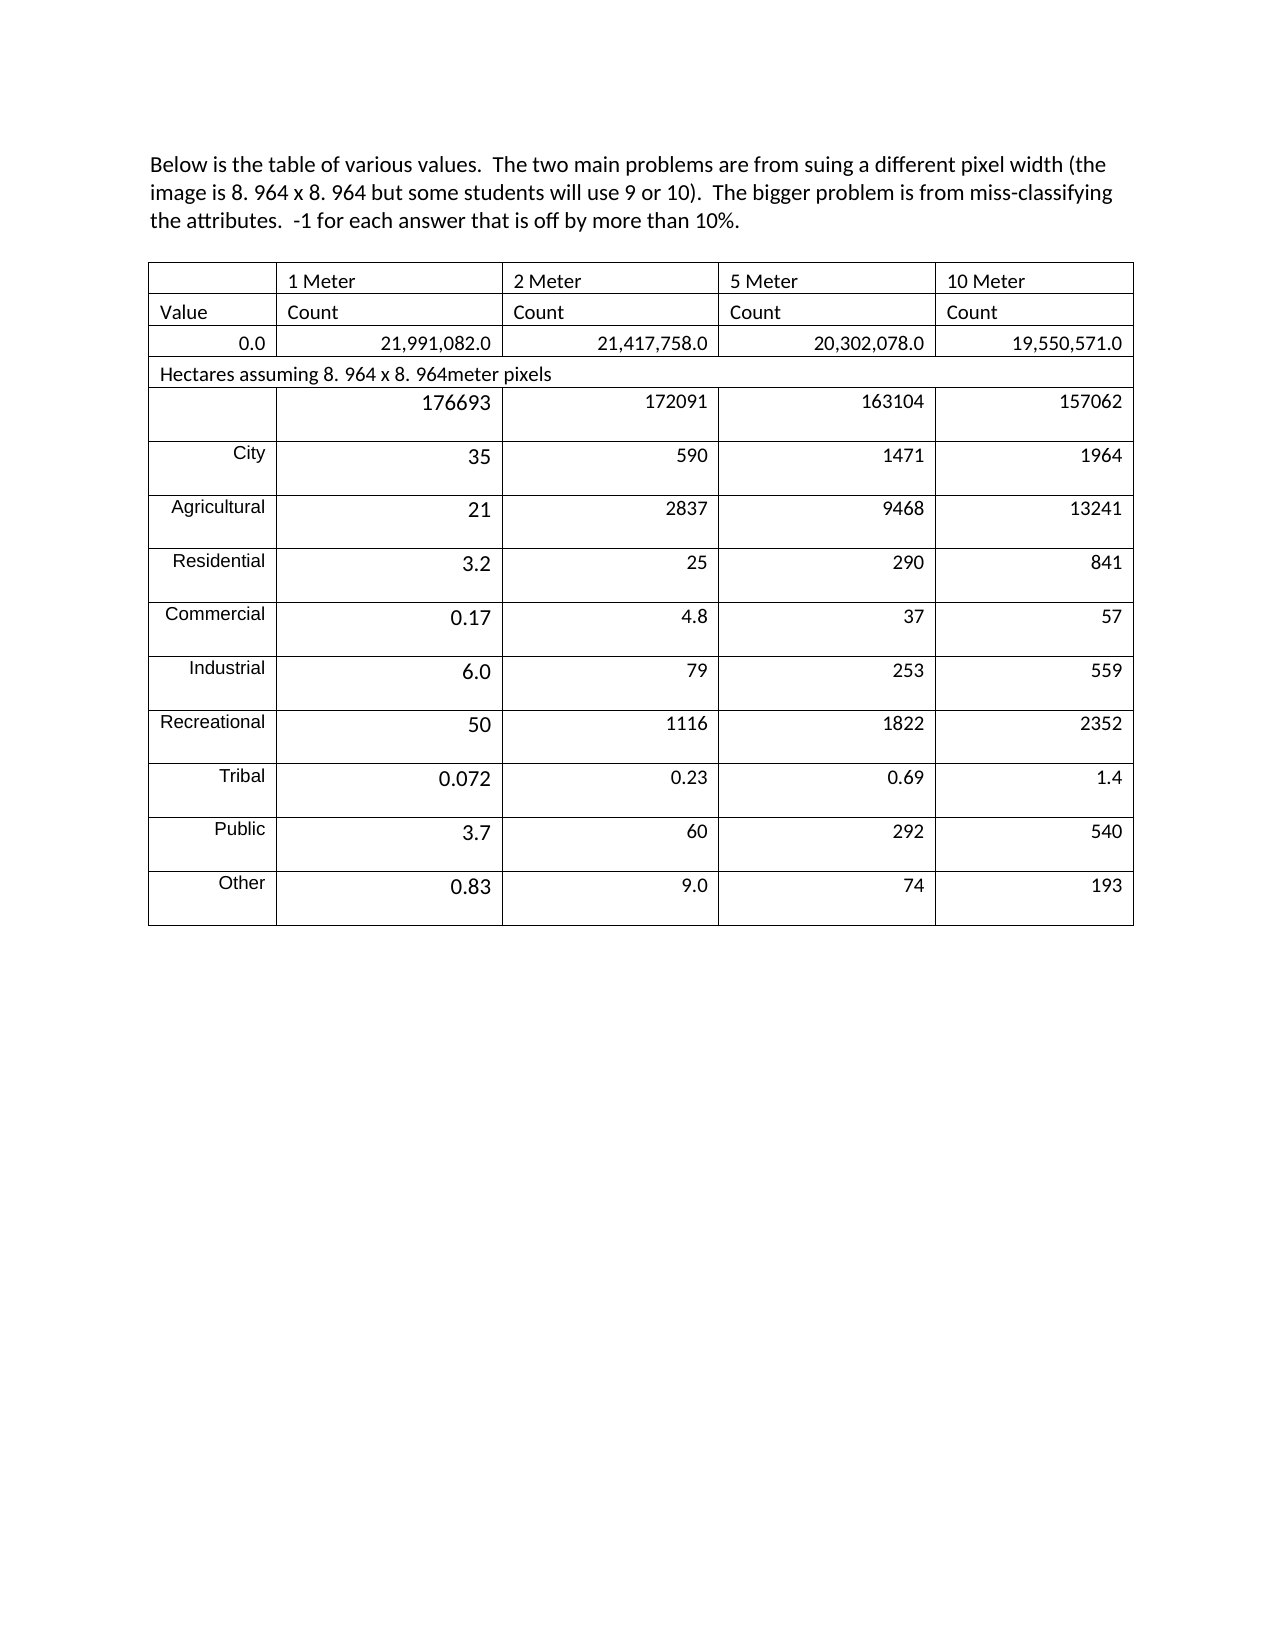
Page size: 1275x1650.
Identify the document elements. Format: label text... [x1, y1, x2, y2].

table_cell 0.0 [149, 326, 276, 356]
table_cell Recreational [149, 711, 276, 763]
table_cell 50 [277, 711, 502, 763]
table_cell 1116 [503, 711, 718, 763]
table_cell 0.83 [277, 872, 502, 924]
table_cell 21,417,758.0 [503, 326, 718, 356]
table_cell 157062 [936, 388, 1133, 441]
table_cell 3.2 [277, 549, 502, 602]
table_cell Residential [149, 549, 276, 602]
table_cell 253 [719, 657, 935, 709]
table_cell 2837 [503, 496, 718, 548]
table_cell Public [149, 818, 276, 871]
table_cell 540 [936, 818, 1133, 871]
table_cell Commercial [149, 603, 276, 656]
table_header 1 Meter [277, 263, 502, 293]
table_cell 57 [936, 603, 1133, 656]
table_cell Value [149, 294, 276, 324]
table_cell 79 [503, 657, 718, 709]
table_cell 9.0 [503, 872, 718, 924]
table_cell Count [503, 294, 718, 324]
table_cell Count [277, 294, 502, 324]
table_cell [149, 388, 276, 441]
table_cell 1822 [719, 711, 935, 763]
table_cell 292 [719, 818, 935, 871]
table_cell Count [936, 294, 1133, 324]
table_cell 21 [277, 496, 502, 548]
table_cell 0.072 [277, 764, 502, 817]
table_header 2 Meter [503, 263, 718, 293]
table_header 5 Meter [719, 263, 935, 293]
table_cell 21,991,082.0 [277, 326, 502, 356]
table_cell 60 [503, 818, 718, 871]
table_cell 0.23 [503, 764, 718, 817]
table_cell Count [719, 294, 935, 324]
table_cell 193 [936, 872, 1133, 924]
table_cell 3.7 [277, 818, 502, 871]
table_cell 559 [936, 657, 1133, 709]
table_cell 163104 [719, 388, 935, 441]
table_cell Hectares assuming 8. 964 x 8. 964meter pixels [149, 357, 1133, 387]
table_header 10 Meter [936, 263, 1133, 293]
table_cell 290 [719, 549, 935, 602]
table_cell 13241 [936, 496, 1133, 548]
table_cell 176693 [277, 388, 502, 441]
table_cell 1471 [719, 442, 935, 494]
table_cell 6.0 [277, 657, 502, 709]
table_cell 1964 [936, 442, 1133, 494]
table_cell City [149, 442, 276, 494]
table_header [149, 263, 276, 293]
table_cell Other [149, 872, 276, 924]
table_cell 20,302,078.0 [719, 326, 935, 356]
table_cell 74 [719, 872, 935, 924]
table_cell 19,550,571.0 [936, 326, 1133, 356]
table_cell Industrial [149, 657, 276, 709]
table_cell Tribal [149, 764, 276, 817]
table_cell 841 [936, 549, 1133, 602]
table_cell 4.8 [503, 603, 718, 656]
table_cell 1.4 [936, 764, 1133, 817]
table_cell 25 [503, 549, 718, 602]
table_cell 0.69 [719, 764, 935, 817]
table_cell 0.17 [277, 603, 502, 656]
table_cell 35 [277, 442, 502, 494]
table_cell 172091 [503, 388, 718, 441]
table_cell Agricultural [149, 496, 276, 548]
table_cell 2352 [936, 711, 1133, 763]
text Below is the table of various values. The two main problems are from suing a different pixel width (the image is 8. 964 x 8. 964 but some students will use 9 or 10). The bigger problem is from miss-classifying the attributes. -1 for each answer that is off by more than 10%. [150, 150, 1125, 234]
table_cell 37 [719, 603, 935, 656]
table_cell 590 [503, 442, 718, 494]
table_cell 9468 [719, 496, 935, 548]
